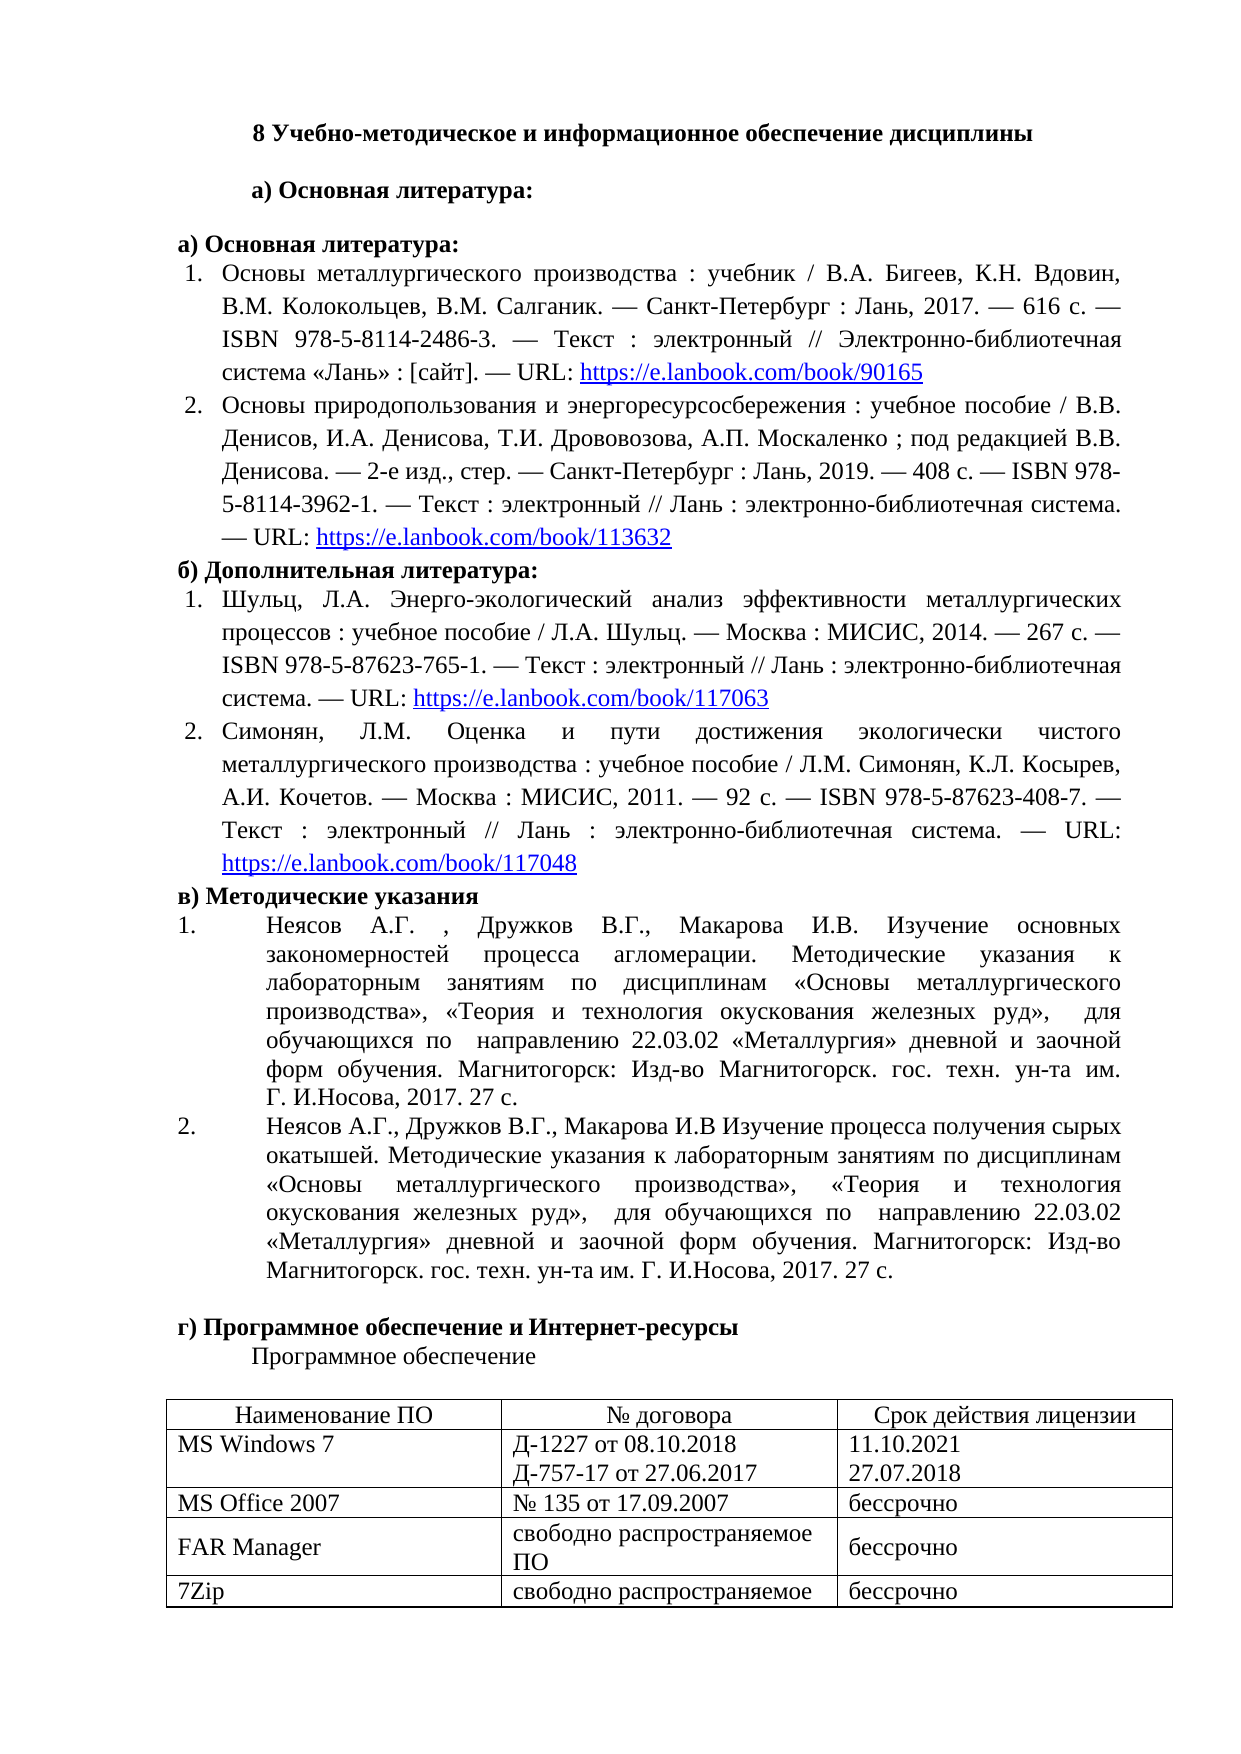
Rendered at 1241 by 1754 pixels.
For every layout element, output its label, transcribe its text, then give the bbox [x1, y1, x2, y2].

text б) Дополнительная литература: [177, 555, 1122, 584]
table_header Срок действия лицензии [838, 1400, 1172, 1428]
list Основы природопользования и энергоресурсосбережения : учебное пособие / В.В. Денисов, И.А. Денисова, Т.И. Дрововозова, А.П. Москаленко ; под редакцией В.В. Денисова. — 2-е изд., стер. — Санкт-Петербург : Лань, 2019. — 408 с. — ISBN 978-5-8114-3962-1. — Текст : электронный // Лань : электронно-библиотечная система. — URL: https://e.lanbook.com/book/113632 [184, 390, 1122, 551]
table_cell MS Windows 7 [167, 1430, 501, 1487]
table_cell 11.10.2021 27.07.2018 [838, 1430, 1172, 1487]
table_cell свободно распространяемое ПО [502, 1518, 837, 1575]
text в) Методические указания [177, 881, 1122, 910]
list Основы металлургического производства : учебник / В.А. Бигеев, К.Н. Вдовин, В.М. Колокольцев, В.М. Салганик. — Санкт-Петербург : Лань, 2017. — 616 с. — ISBN 978-5-8114-2486-3. — Текст : электронный // Электронно-библиотечная система «Лань» : [сайт]. — URL: https://e.lanbook.com/book/90165 [184, 258, 1122, 386]
table_cell бессрочно [838, 1576, 1172, 1606]
table_header № договора [502, 1400, 837, 1428]
table_header Наименование ПО [167, 1400, 501, 1428]
table_cell свободно распространяемое [502, 1576, 837, 1606]
table_cell 7Zip [167, 1576, 501, 1606]
list Шульц, Л.А. Энерго-экологический анализ эффективности металлургических процессов : учебное пособие / Л.А. Шульц. — Москва : МИСИС, 2014. — 267 с. — ISBN 978-5-87623-765-1. — Текст : электронный // Лань : электронно-библиотечная система. — URL: https://e.lanbook.com/book/117063 [184, 584, 1122, 712]
table_cell бессрочно [838, 1518, 1172, 1575]
table_cell № 135 от 17.09.2007 [502, 1488, 837, 1517]
text Программное обеспечение [177, 1341, 1122, 1370]
list Неясов А.Г. , Дружков В.Г., Макарова И.В. Изучение основных закономерностей процесса агломерации. Методические указания к лабораторным занятиям по дисциплинам «Основы металлургического производства», «Теория и технология окускования железных руд», для обучающихся по направлению 22.03.02 «Металлургия» дневной и заочной форм обучения. Магнитогорск: Изд-во Магнитогорск. гос. техн. ун-та им. Г. И.Носова, 2017. 27 с. [177, 910, 1122, 1111]
text а) Основная литература: [177, 229, 1122, 258]
table_cell бессрочно [838, 1488, 1172, 1517]
table_cell Д-1227 от 08.10.2018 Д-757-17 от 27.06.2017 [502, 1430, 837, 1487]
table_cell MS Office 2007 [167, 1488, 501, 1517]
text 8 Учебно-методическое и информационное обеспечение дисциплины [251, 118, 1122, 147]
text г) Программное обеспечение и Интернет-ресурсы [177, 1312, 1122, 1341]
list Симонян, Л.М. Оценка и пути достижения экологически чистого металлургического производства : учебное пособие / Л.М. Симонян, К.Л. Косырев, А.И. Кочетов. — Москва : МИСИС, 2011. — 92 с. — ISBN 978-5-87623-408-7. — Текст : электронный // Лань : электронно-библиотечная система. — URL: https://e.lanbook.com/book/117048 [184, 716, 1122, 877]
text а) Основная литература: [177, 176, 1122, 204]
list Неясов А.Г., Дружков В.Г., Макарова И.В Изучение процесса получения сырых окатышей. Методические указания к лабораторным занятиям по дисциплинам «Основы металлургического производства», «Теория и технология окускования железных руд», для обучающихся по направлению 22.03.02 «Металлургия» дневной и заочной форм обучения. Магнитогорск: Изд-во Магнитогорск. гос. техн. ун-та им. Г. И.Носова, 2017. 27 с. [177, 1111, 1122, 1284]
table_cell FAR Manager [167, 1518, 501, 1575]
